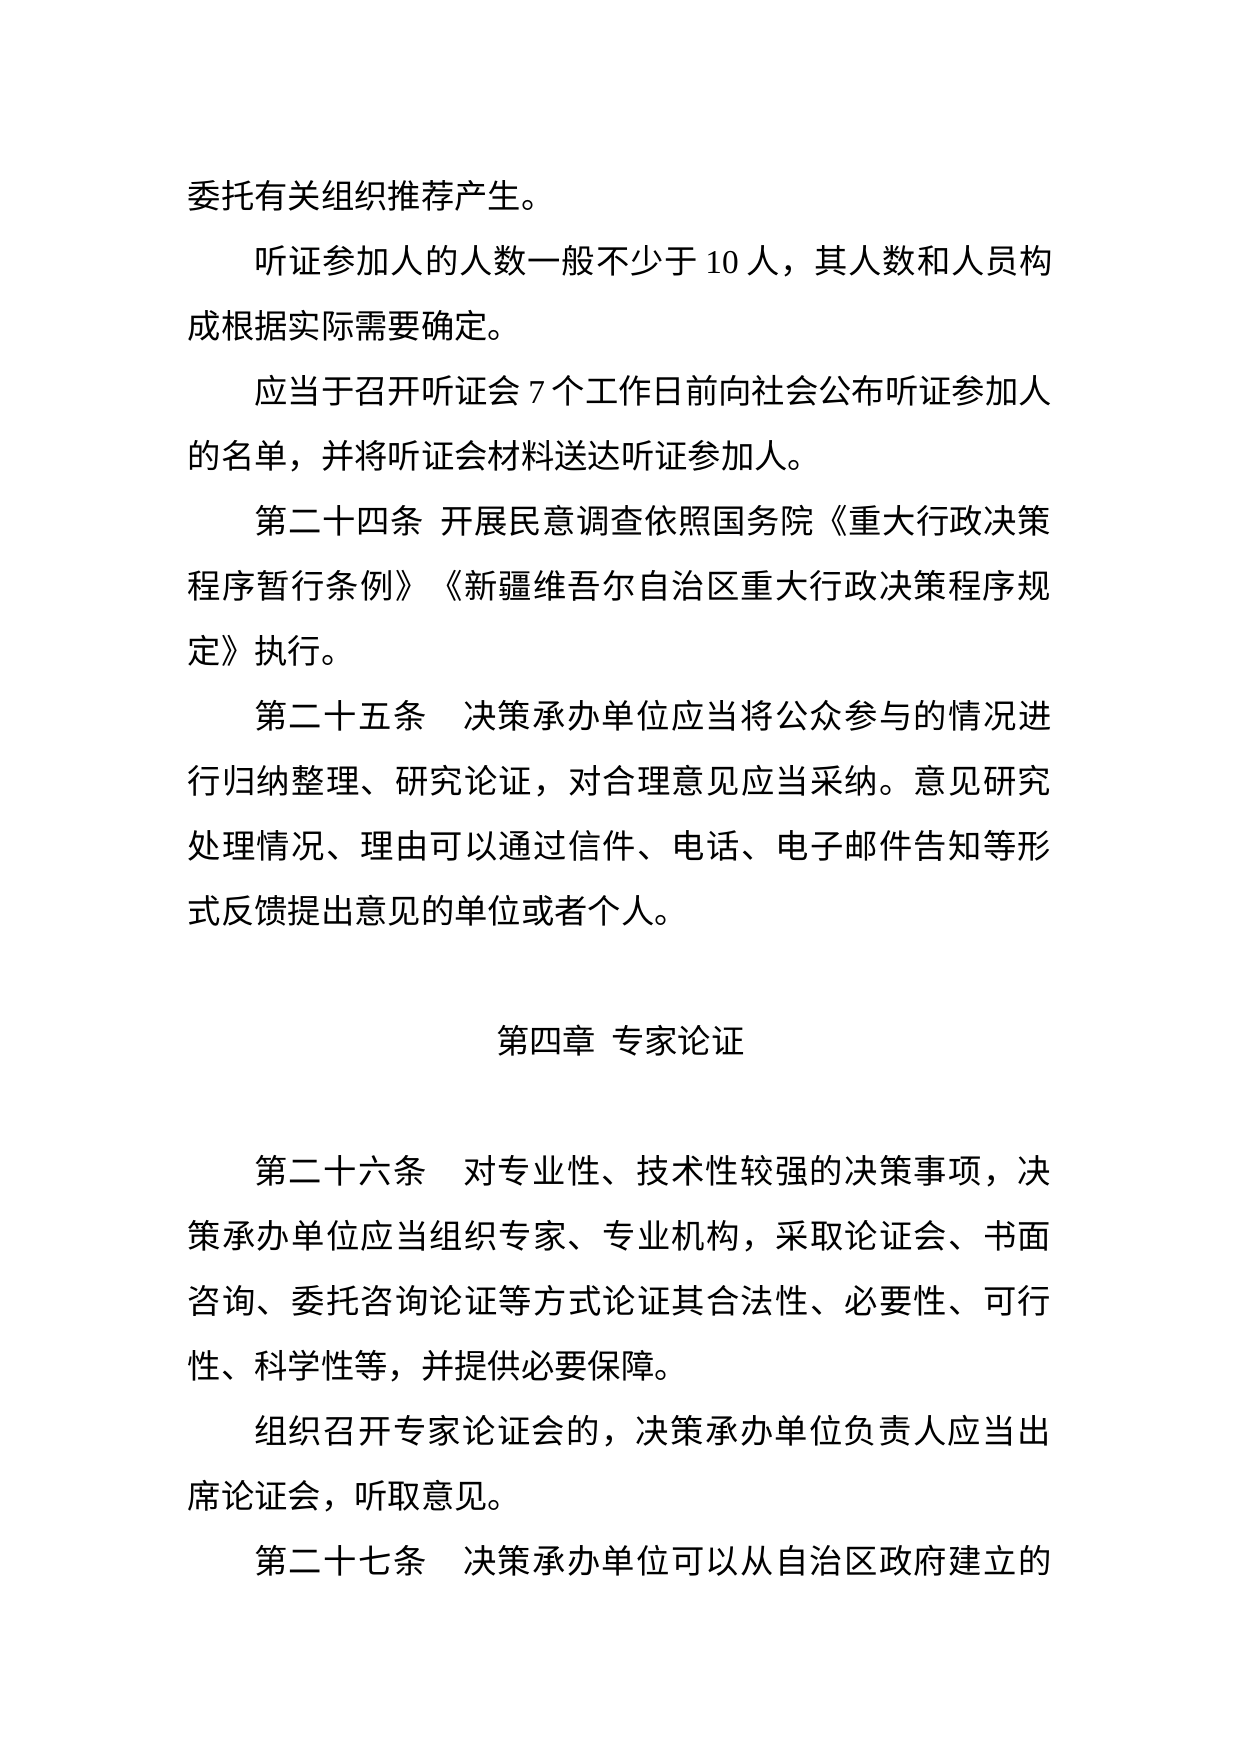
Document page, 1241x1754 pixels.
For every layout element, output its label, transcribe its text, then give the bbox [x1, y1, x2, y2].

text 第四章 专家论证 [187, 1007, 1053, 1072]
text 第二十五条 决策承办单位应当将公众参与的情况进行归纳整理、研究论证，对合理意见应当采纳。意见研究处理情况、理由可以通过信件、电话、电子邮件告知等形式反馈提出意见的单位或者个人。 [187, 682, 1053, 942]
text 组织召开专家论证会的，决策承办单位负责人应当出席论证会，听取意见。 [187, 1397, 1053, 1527]
text 听证参加人的人数一般不少于10人，其人数和人员构成根据实际需要确定。 [187, 227, 1053, 357]
text 第二十四条 开展民意调查依照国务院《重大行政决策程序暂行条例》《新疆维吾尔自治区重大行政决策程序规定》执行。 [187, 487, 1053, 682]
text 应当于召开听证会7个工作日前向社会公布听证参加人的名单，并将听证会材料送达听证参加人。 [187, 357, 1053, 487]
text 第二十六条 对专业性、技术性较强的决策事项，决策承办单位应当组织专家、专业机构，采取论证会、书面咨询、委托咨询论证等方式论证其合法性、必要性、可行性、科学性等，并提供必要保障。 [187, 1137, 1053, 1397]
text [187, 162, 1053, 227]
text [187, 1527, 1053, 1592]
